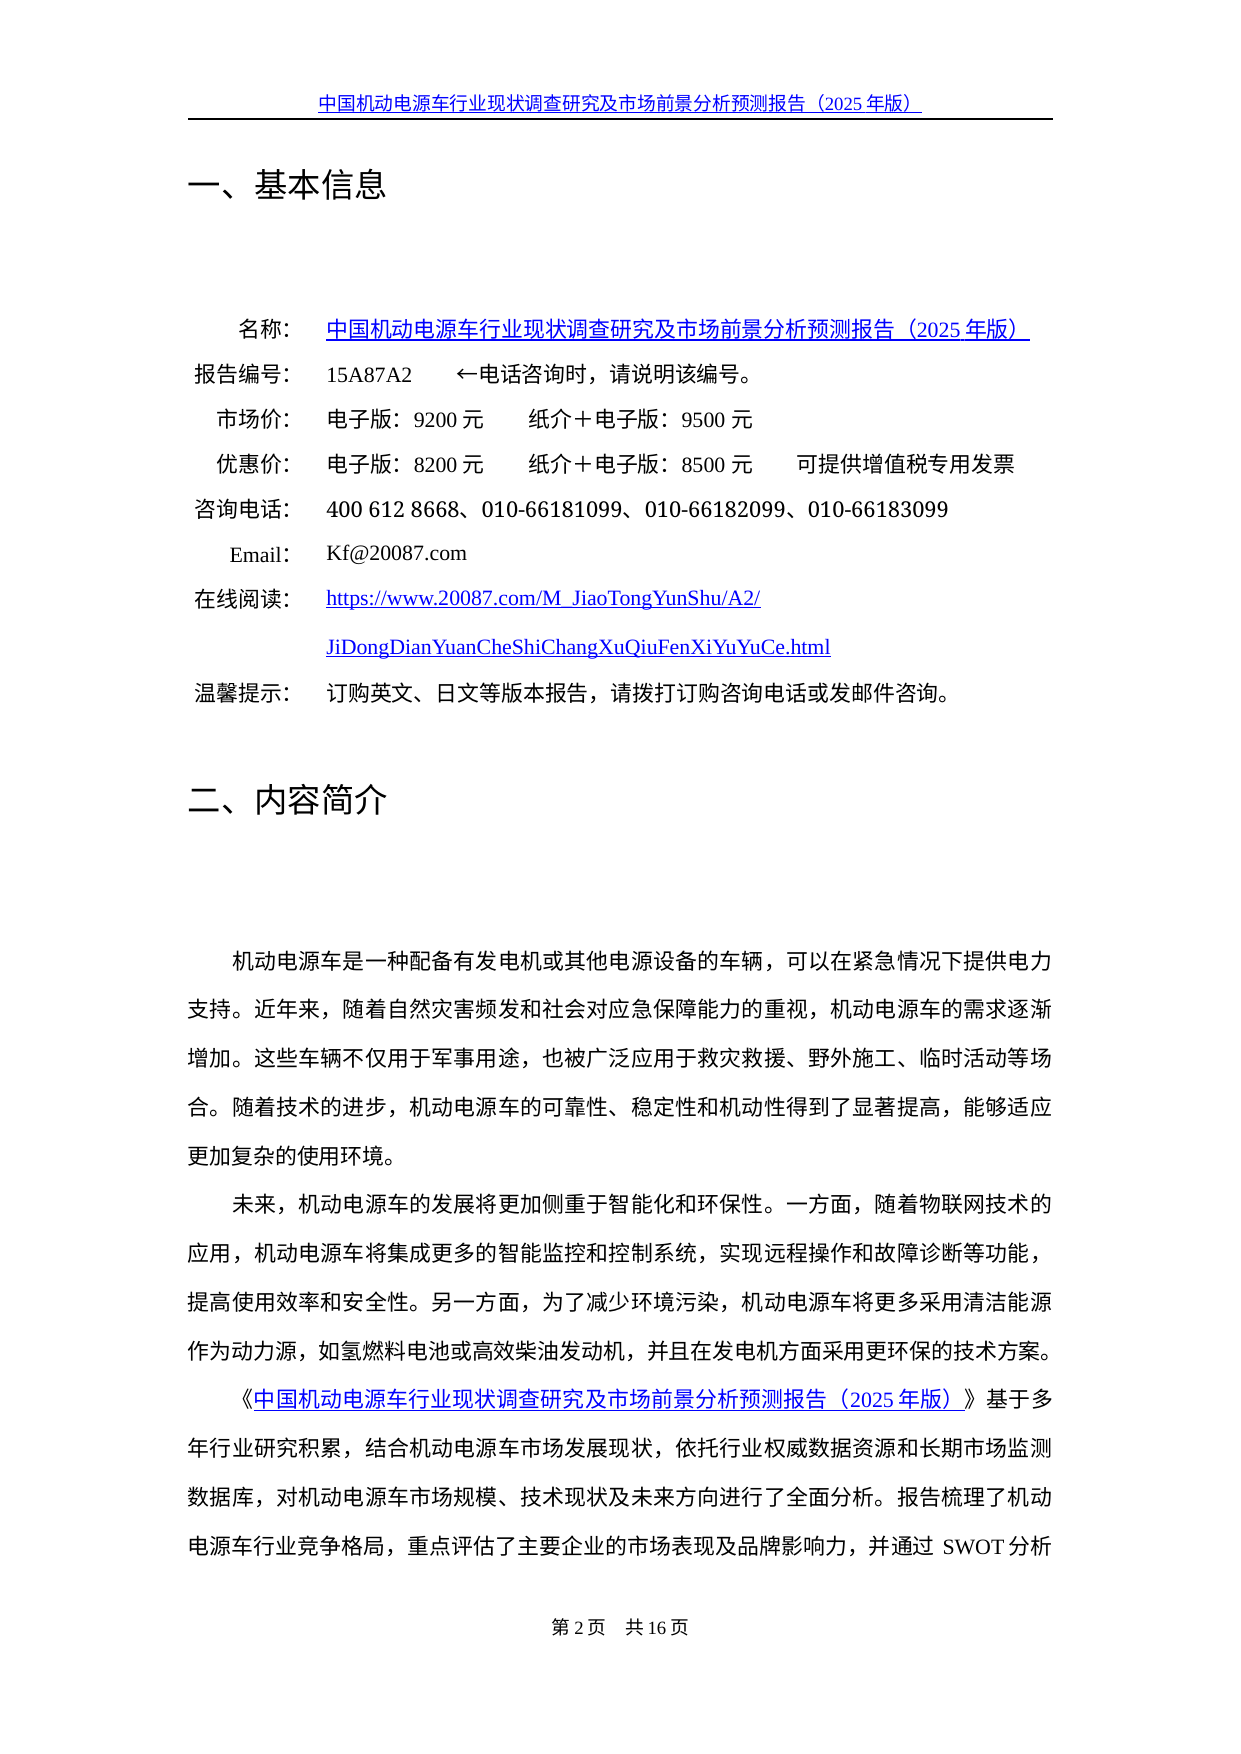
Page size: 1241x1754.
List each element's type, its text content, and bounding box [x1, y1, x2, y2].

table_cell 电子版：9200 元 纸介＋电子版：9500 元 [315, 402, 1073, 447]
table_cell 400 612 8668、010-66181099、010-66182099、010-66183099 [315, 492, 1073, 537]
title 二、内容简介 [187, 766, 1053, 831]
table_cell Email： [167, 537, 315, 582]
table_header 名称： [167, 312, 315, 357]
table_cell 在线阅读： [167, 582, 315, 675]
table_cell 订购英文、日文等版本报告，请拨打订购咨询电话或发邮件咨询。 [315, 675, 1073, 720]
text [187, 943, 1053, 1561]
table_cell 报告编号： [167, 357, 315, 402]
table_cell 电子版：8200 元 纸介＋电子版：8500 元 可提供增值税专用发票 [315, 447, 1073, 492]
table_cell Kf@20087.com [315, 537, 1073, 582]
table_cell 咨询电话： [167, 492, 315, 537]
table_header 中国机动电源车行业现状调查研究及市场前景分析预测报告（2025年版） [315, 312, 1073, 357]
table_cell [315, 582, 1073, 675]
table_cell 温馨提示： [167, 675, 315, 720]
table_cell 优惠价： [167, 447, 315, 492]
table_cell 市场价： [167, 402, 315, 447]
title 一、基本信息 [187, 150, 1053, 215]
table_cell 15A87A2 ←电话咨询时，请说明该编号。 [315, 357, 1073, 402]
